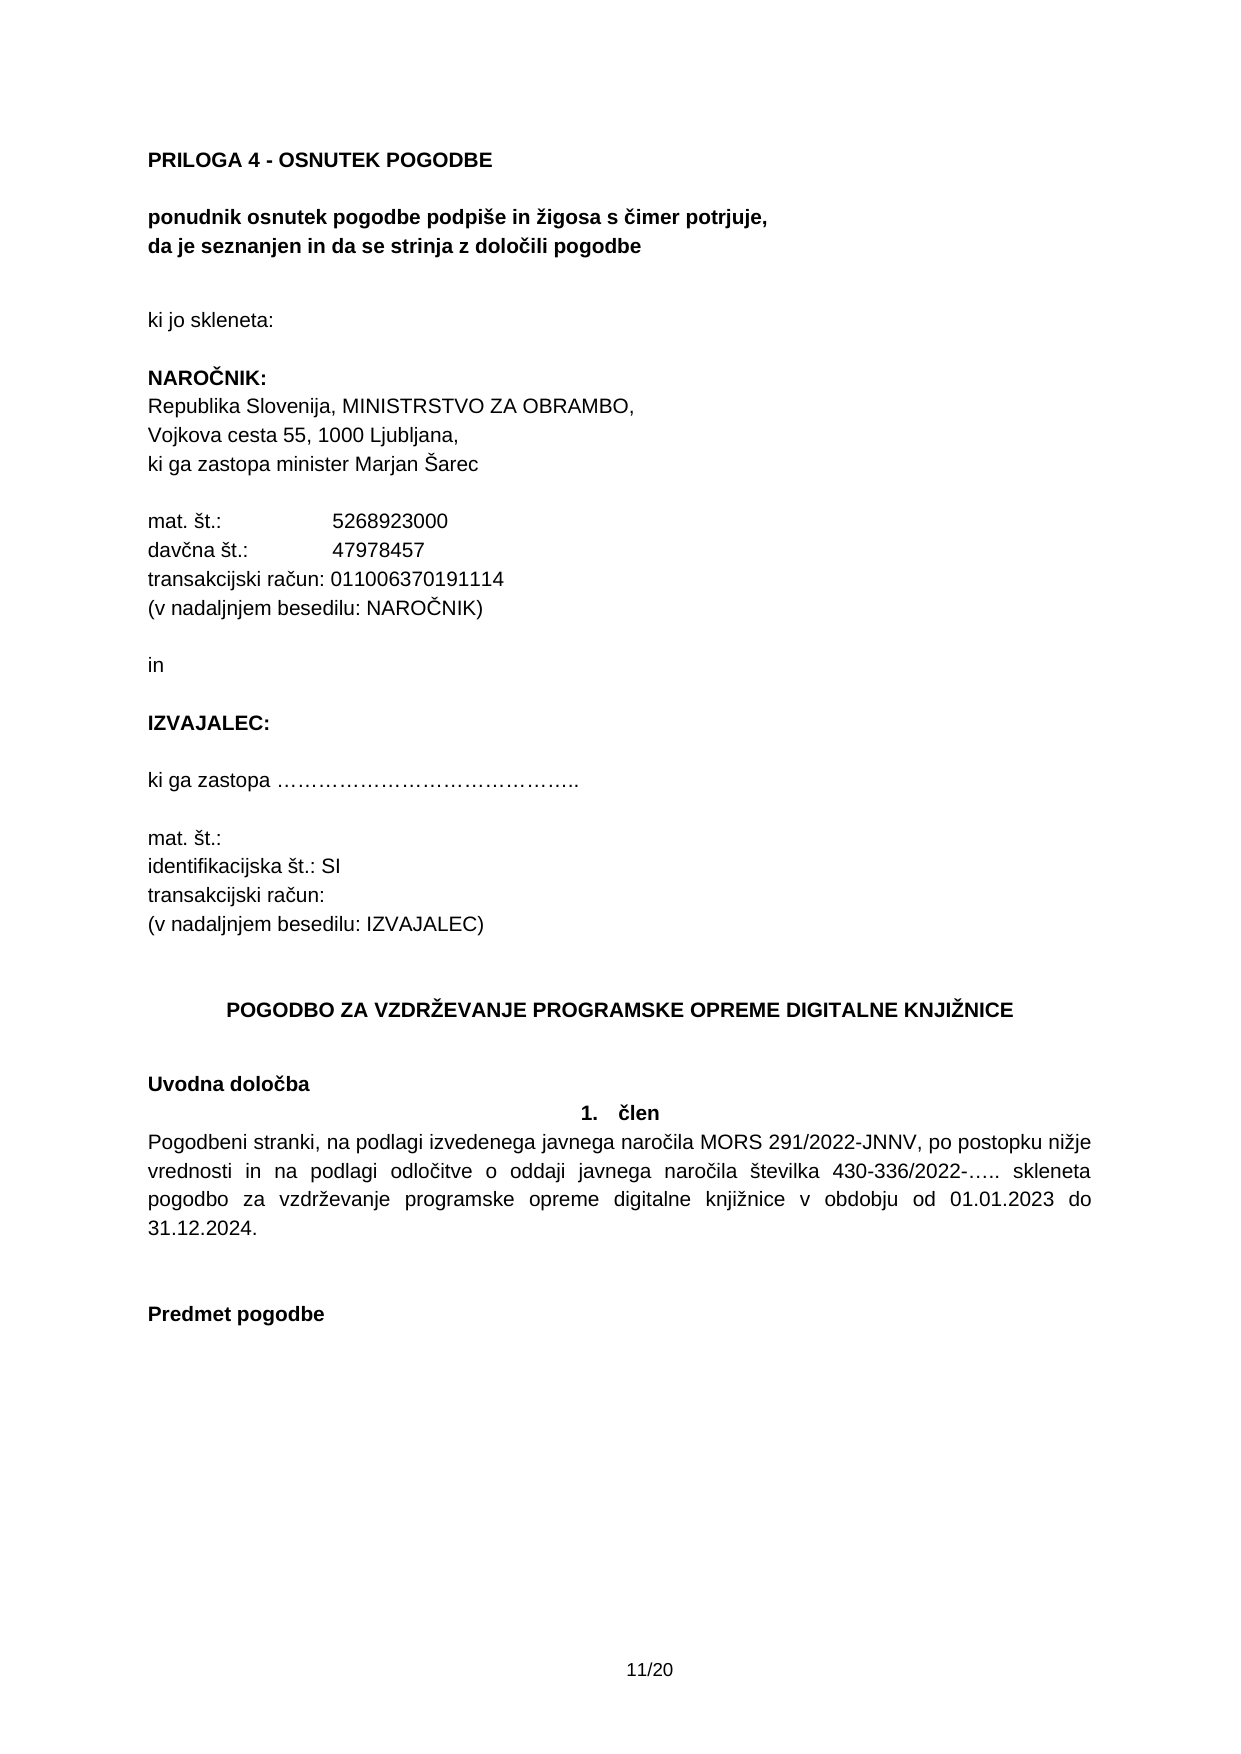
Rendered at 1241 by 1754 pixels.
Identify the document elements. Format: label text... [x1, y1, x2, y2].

text Republika Slovenija, MINISTRSTVO ZA OBRAMBO, [148, 394, 1092, 418]
text (v nadaljnjem besedilu: NAROČNIK) [148, 596, 1092, 619]
list člen [148, 1101, 1092, 1125]
text POGODBO ZA VZDRŽEVANJE PROGRAMSKE OPREME DIGITALNE KNJIŽNICE [148, 998, 1092, 1022]
text in [148, 653, 1092, 677]
text ponudnik osnutek pogodbe podpiše in žigosa s čimer potrjuje, [148, 205, 1092, 229]
text NAROČNIK: [148, 366, 1092, 389]
text ki jo skleneta: [148, 308, 1092, 332]
text IZVAJALEC: [148, 711, 1092, 734]
text ki ga zastopa …………………………………….. [148, 768, 1092, 792]
text identifikacijska št.: SI [148, 854, 1092, 878]
text Uvodna določba [148, 1072, 1092, 1096]
text Vojkova cesta 55, 1000 , [148, 423, 1092, 447]
text mat. št.: 5268923000 [148, 509, 1092, 533]
text da je seznanjen in da se strinja z določili pogodbe [148, 234, 1092, 258]
text mat. št.: [148, 826, 1092, 849]
text transakcijski račun: 011006370191114 [148, 567, 1092, 591]
text (v nadaljnjem besedilu: IZVAJALEC) [148, 912, 1092, 936]
text PRILOGA 4 - OSNUTEK POGODBE [148, 148, 1092, 172]
text Predmet pogodbe [148, 1302, 1092, 1326]
text Pogodbeni stranki, na podlagi izvedenega javnega naročila MORS 291/2022-JNNV, po postopku nižje vrednosti in na podlagi odločitve o oddaji javnega naročila številka 430-336/2022-….. skleneta pogodbo za vzdrževanje programske opreme digitalne knjižnice v obdobju od 01.01.2023 do 31.12.2024. [148, 1130, 1092, 1240]
text transakcijski račun: [148, 883, 1092, 907]
text ki ga zastopa minister Marjan Šarec [148, 452, 1092, 476]
text davčna št.: 47978457 [148, 538, 1092, 562]
